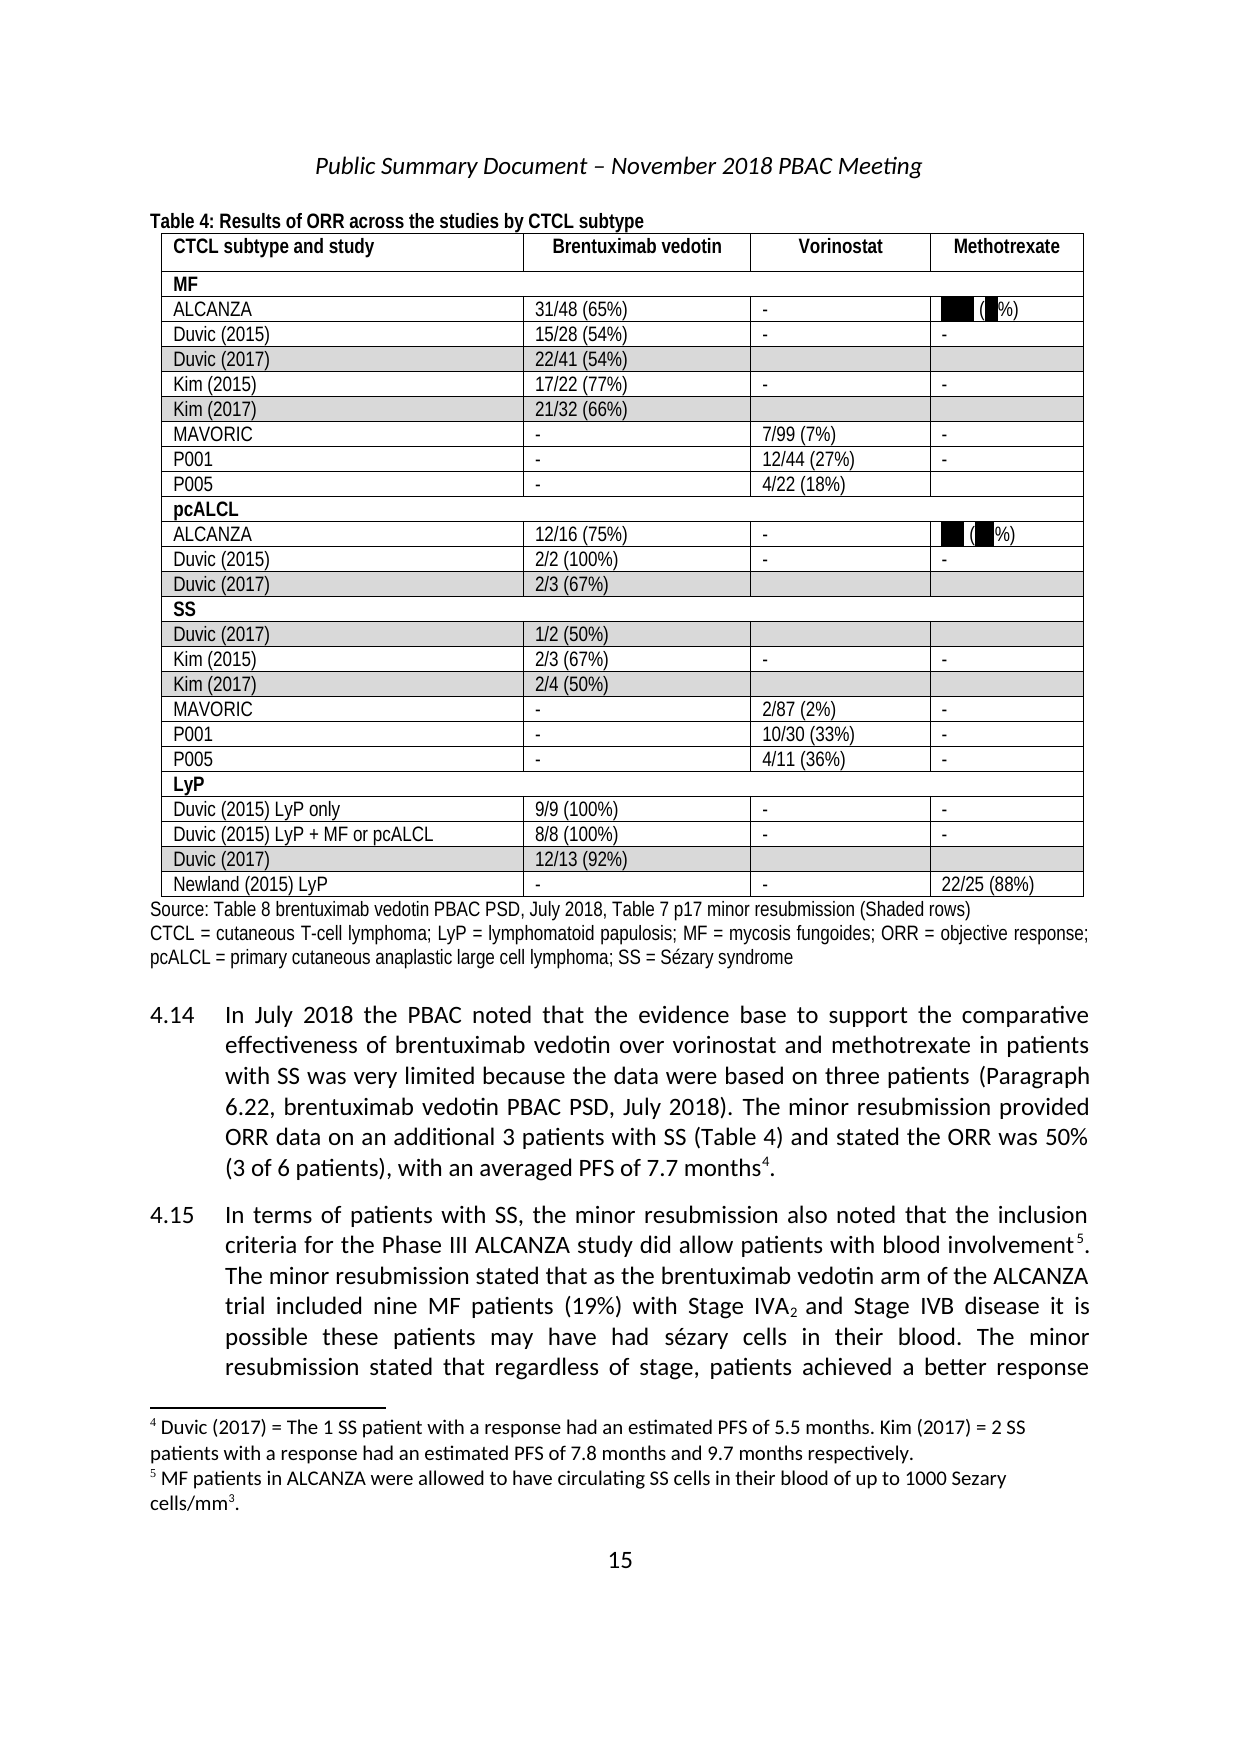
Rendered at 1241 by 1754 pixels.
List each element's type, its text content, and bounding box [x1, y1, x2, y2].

table_cell P005 [162, 747, 523, 771]
table_cell Duvic (2017) [162, 347, 523, 371]
table_cell Newland (2015) LyP [162, 872, 523, 896]
table_cell - [931, 822, 1083, 846]
text Source: Table 8 brentuximab vedotin PBAC PSD, July 2018, Table 7 p17 minor resubmission (Shaded rows) [150, 897, 1090, 921]
table_cell - [751, 872, 930, 896]
table_cell MAVORIC [162, 422, 523, 446]
table_cell - [524, 747, 750, 771]
table_cell [931, 672, 1083, 696]
table_cell - [751, 797, 930, 821]
table_cell - [751, 547, 930, 571]
table_cell [751, 847, 930, 871]
table_cell '''''''''' (''''%) [998, 297, 1083, 321]
table_cell MAVORIC [162, 697, 523, 721]
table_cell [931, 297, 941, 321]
table_cell - [931, 797, 1083, 821]
table_cell - [524, 722, 750, 746]
table_cell - [751, 522, 930, 546]
table_cell - [524, 472, 750, 496]
table_cell 12/16 (75%) [524, 522, 750, 546]
table_header Brentuximab vedotin [524, 234, 750, 271]
table_cell - [931, 722, 1083, 746]
table_cell Kim (2015) [162, 372, 523, 396]
table_cell Duvic (2017) [162, 847, 523, 871]
table_cell - [524, 872, 750, 896]
table_cell [751, 572, 930, 596]
table_cell [751, 672, 930, 696]
table_cell ''''''' (''''''%) [994, 522, 1083, 546]
table_cell - [751, 297, 930, 321]
table_cell 8/8 (100%) [524, 822, 750, 846]
table_cell 10/30 (33%) [751, 722, 930, 746]
table_cell [931, 847, 1083, 871]
table_header Vorinostat [751, 234, 930, 271]
table_cell - [931, 697, 1083, 721]
table_cell - [931, 322, 1083, 346]
table_cell pcALCL [162, 497, 1083, 521]
table_cell [931, 347, 1083, 371]
table_cell 4/22 (18%) [751, 472, 930, 496]
table_cell 2/87 (2%) [751, 697, 930, 721]
table_cell SS [162, 597, 1083, 621]
table_cell 22/41 (54%) [524, 347, 750, 371]
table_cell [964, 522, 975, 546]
table_cell - [751, 372, 930, 396]
table_cell 1/2 (50%) [524, 622, 750, 646]
table_cell 22/25 (88%) [931, 872, 1083, 896]
table_cell Kim (2017) [162, 672, 523, 696]
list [150, 1199, 1090, 1382]
table_cell - [751, 822, 930, 846]
table_cell 2/3 (67%) [524, 647, 750, 671]
table_cell - [931, 747, 1083, 771]
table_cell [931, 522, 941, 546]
table_cell [931, 397, 1083, 421]
table_header Methotrexate [931, 234, 1083, 271]
table_cell P005 [162, 472, 523, 496]
table_cell Duvic (2017) [162, 622, 523, 646]
table_cell Duvic (2015) [162, 322, 523, 346]
table_cell [931, 572, 1083, 596]
table_cell [751, 347, 930, 371]
table_cell ALCANZA [162, 297, 523, 321]
table_cell Kim (2015) [162, 647, 523, 671]
text CTCL = cutaneous T-cell lymphoma; LyP = lymphomatoid papulosis; MF = mycosis fungoides; ORR = objective response; pcALCL = primary cutaneous anaplastic large cell lymphoma; SS = Sézary syndrome [150, 921, 1090, 969]
table_cell 2/2 (100%) [524, 547, 750, 571]
table_cell - [931, 422, 1083, 446]
table_cell 9/9 (100%) [524, 797, 750, 821]
table_cell - [524, 422, 750, 446]
table_cell Duvic (2017) [162, 572, 523, 596]
table_cell Kim (2017) [162, 397, 523, 421]
table_cell - [931, 647, 1083, 671]
table_cell - [931, 447, 1083, 471]
table_cell [751, 622, 930, 646]
table_cell Duvic (2015) LyP only [162, 797, 523, 821]
table_cell - [751, 322, 930, 346]
table_cell 2/3 (67%) [524, 572, 750, 596]
text Table 4: Results of ORR across the studies by CTCL subtype [150, 209, 1090, 233]
table_cell LyP [162, 772, 1083, 796]
table_cell Duvic (2015) [162, 547, 523, 571]
table_cell ALCANZA [162, 522, 523, 546]
table_cell [751, 397, 930, 421]
table_cell MF [162, 272, 1083, 296]
table_header CTCL subtype and study [162, 234, 523, 271]
table_cell P001 [162, 722, 523, 746]
table_cell 17/22 (77%) [524, 372, 750, 396]
table_cell - [524, 697, 750, 721]
table_cell 12/44 (27%) [751, 447, 930, 471]
table_cell 12/13 (92%) [524, 847, 750, 871]
table_cell [931, 622, 1083, 646]
table_cell - [931, 547, 1083, 571]
table_cell P001 [162, 447, 523, 471]
table_cell 15/28 (54%) [524, 322, 750, 346]
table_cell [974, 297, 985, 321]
table_cell 7/99 (7%) [751, 422, 930, 446]
table_cell 31/48 (65%) [524, 297, 750, 321]
table_cell 21/32 (66%) [524, 397, 750, 421]
table_cell [931, 472, 1083, 496]
table_cell 2/4 (50%) [524, 672, 750, 696]
table_cell - [931, 372, 1083, 396]
table_cell - [524, 447, 750, 471]
table_cell - [751, 647, 930, 671]
table_cell 4/11 (36%) [751, 747, 930, 771]
table_cell Duvic (2015) LyP + MF or pcALCL [162, 822, 523, 846]
list In July 2018 the PBAC noted that the evidence base to support the comparative effectiveness of brentuximab vedotin over vorinostat and methotrexate in patients with SS was very limited because the data were based on three patients (Paragraph 6.22, brentuximab vedotin PBAC PSD, July 2018). The minor resubmission provided ORR data on an additional 3 patients with SS (Table 4) and stated the ORR was 50% (3 of 6 patients), with an averaged PFS of 7.7 months. [150, 999, 1090, 1182]
